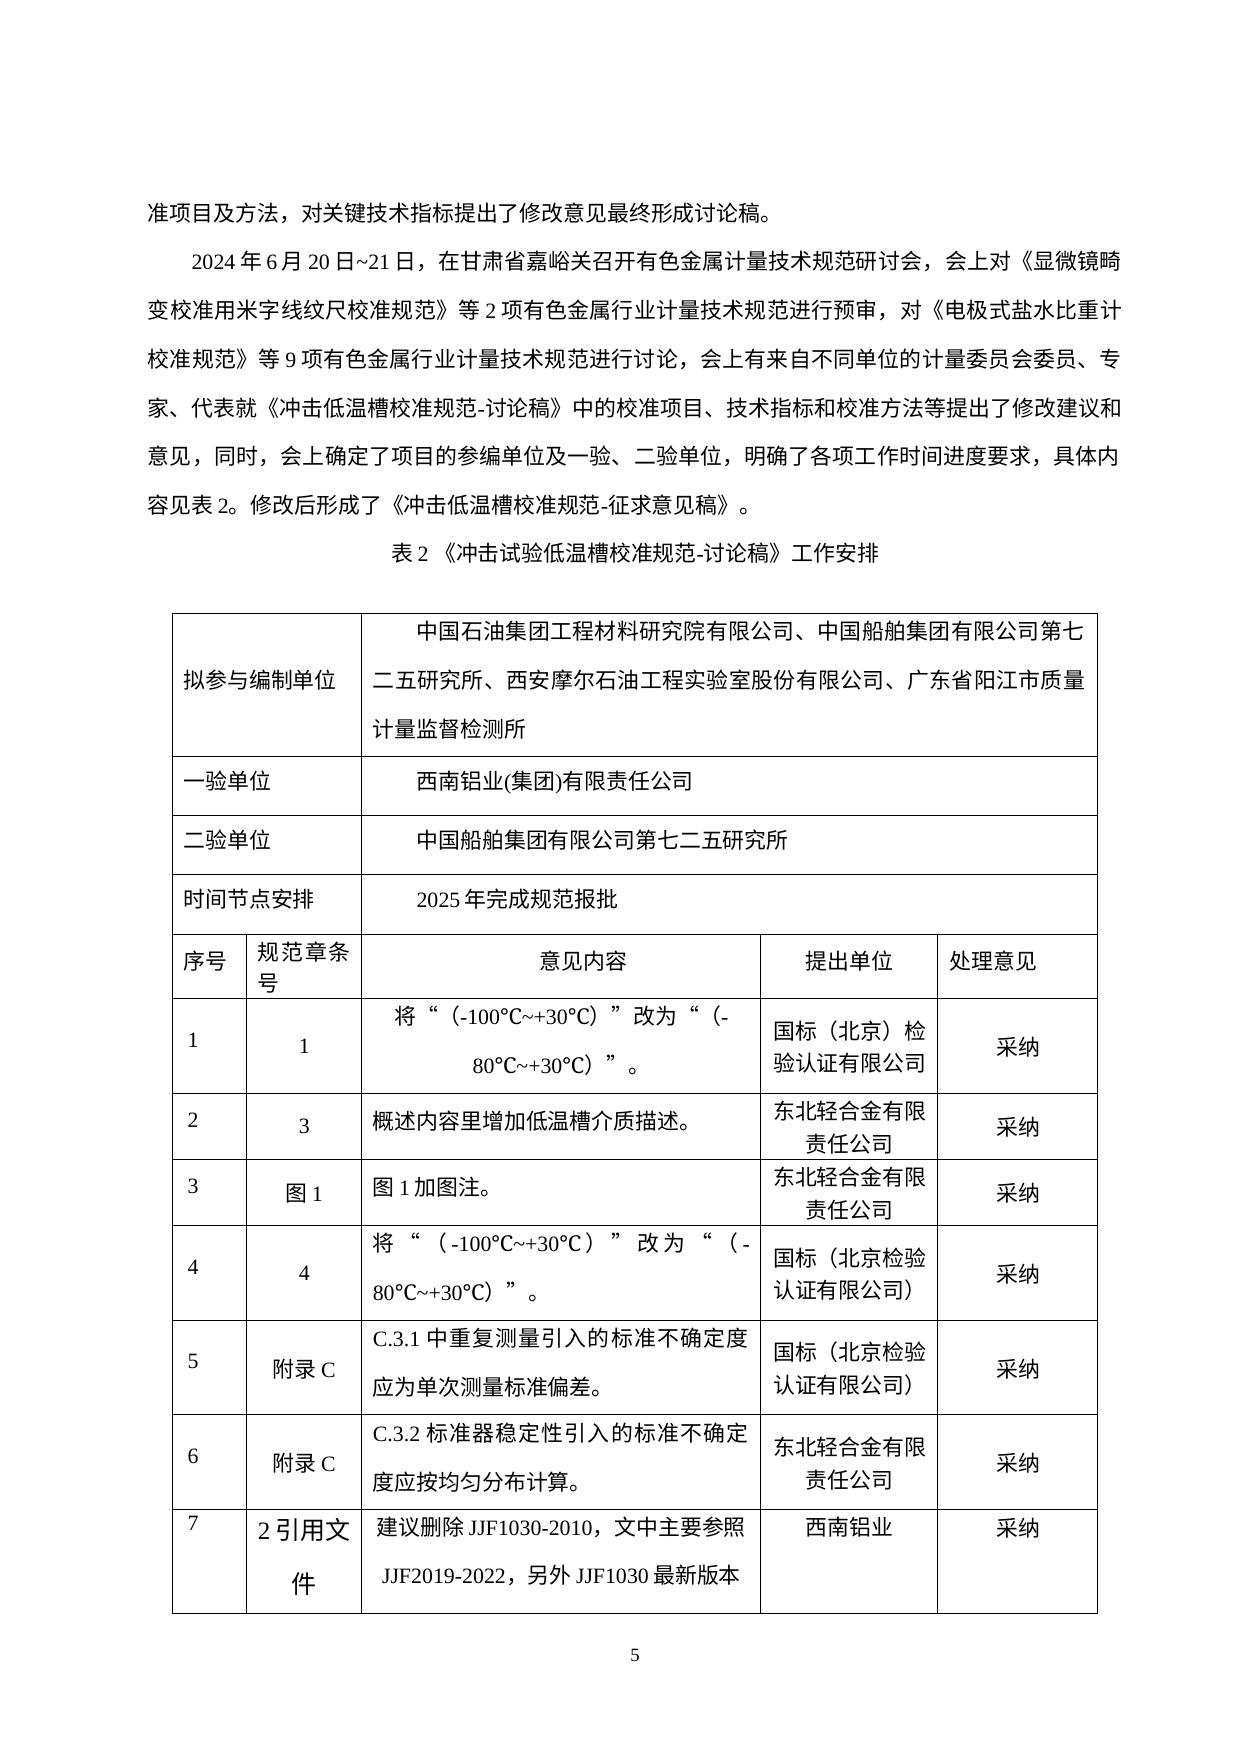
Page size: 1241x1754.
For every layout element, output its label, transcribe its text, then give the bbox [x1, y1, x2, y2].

table_cell [173, 999, 246, 1093]
table_header 中国石油集团工程材料研究院有限公司、中国船舶集团有限公司第七二五研究所、西安摩尔石油工程实验室股份有限公司、广东省阳江市质量计量监督检测所 [362, 614, 1097, 756]
table_cell 意见内容 [362, 935, 760, 998]
table_cell 采纳 [938, 1321, 1097, 1414]
table_cell [173, 1321, 246, 1414]
table_cell [173, 1510, 246, 1613]
table_cell 西南铝业(集团)有限责任公司 [362, 757, 1097, 815]
table_cell 概述内容里增加低温槽介质描述。 [362, 1094, 760, 1159]
table_cell 序号 [173, 935, 246, 998]
table_cell [173, 1094, 246, 1159]
table_cell 2引用文件 [247, 1510, 361, 1613]
table_cell 采纳 [938, 1094, 1097, 1159]
table_cell 2025年完成规范报批 [362, 875, 1097, 933]
table_cell 中国船舶集团有限公司第七二五研究所 [362, 816, 1097, 874]
table_cell 附录C [247, 1321, 361, 1414]
table_cell 将“（-100℃~+30℃）”改为“（-80℃~+30℃）”。 [362, 1226, 760, 1319]
table_cell 提出单位 [761, 935, 937, 998]
table_cell C.3.2标准器稳定性引入的标准不确定度应按均匀分布计算。 [362, 1415, 760, 1509]
table_cell C.3.1中重复测量引入的标准不确定度应为单次测量标准偏差。 [362, 1321, 760, 1414]
table_cell 东北轻合金有限责任公司 [761, 1160, 937, 1225]
table_cell [173, 1415, 246, 1509]
table_cell 1 [247, 999, 361, 1093]
table_cell 东北轻合金有限责任公司 [761, 1094, 937, 1159]
table_cell 图1加图注。 [362, 1160, 760, 1225]
table_cell 3 [247, 1094, 361, 1159]
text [148, 196, 1122, 228]
table_cell 采纳 [938, 1226, 1097, 1319]
text 2024年6月20日~21日，在甘肃省嘉峪关召开有色金属计量技术规范研讨会，会上对《显微镜畸变校准用米字线纹尺校准规范》等2项有色金属行业计量技术规范进行预审，对《电极式盐水比重计校准规范》等9项有色金属行业计量技术规范进行讨论，会上有来自不同单位的计量委员会委员、专家、代表就《冲击低温槽校准规范-讨论稿》中的校准项目、技术指标和校准方法等提出了修改建议和意见，同时，会上确定了项目的参编单位及一验、二验单位，明确了各项工作时间进度要求，具体内容见表2。修改后形成了《冲击低温槽校准规范-征求意见稿》。 [148, 244, 1122, 520]
table_cell 将“（-100℃~+30℃）”改为“（-80℃~+30℃）”。 [362, 999, 760, 1093]
table_cell 采纳 [938, 1160, 1097, 1225]
text 表2 《冲击试验低温槽校准规范-讨论稿》工作安排 [148, 536, 1122, 568]
table_cell 东北轻合金有限责任公司 [761, 1415, 937, 1509]
table_cell 图1 [247, 1160, 361, 1225]
table_cell [173, 1160, 246, 1225]
table_cell 附录C [247, 1415, 361, 1509]
table_cell 国标（北京）检验认证有限公司 [761, 999, 937, 1093]
table_cell 一验单位 [173, 757, 361, 815]
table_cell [362, 1510, 760, 1613]
table_cell 国标（北京检验认证有限公司） [761, 1226, 937, 1319]
table_cell 4 [247, 1226, 361, 1319]
table_cell 国标（北京检验认证有限公司） [761, 1321, 937, 1414]
table_header 拟参与编制单位 [173, 614, 361, 756]
table_cell 二验单位 [173, 816, 361, 874]
table_cell 采纳 [938, 1415, 1097, 1509]
table_cell 时间节点安排 [173, 875, 361, 933]
table_cell 处理意见 [938, 935, 1097, 998]
table_cell 采纳 [938, 1510, 1097, 1613]
table_cell 规范章条号 [247, 935, 361, 998]
table_cell 西南铝业 [761, 1510, 937, 1613]
table_cell [173, 1226, 246, 1319]
table_cell 采纳 [938, 999, 1097, 1093]
